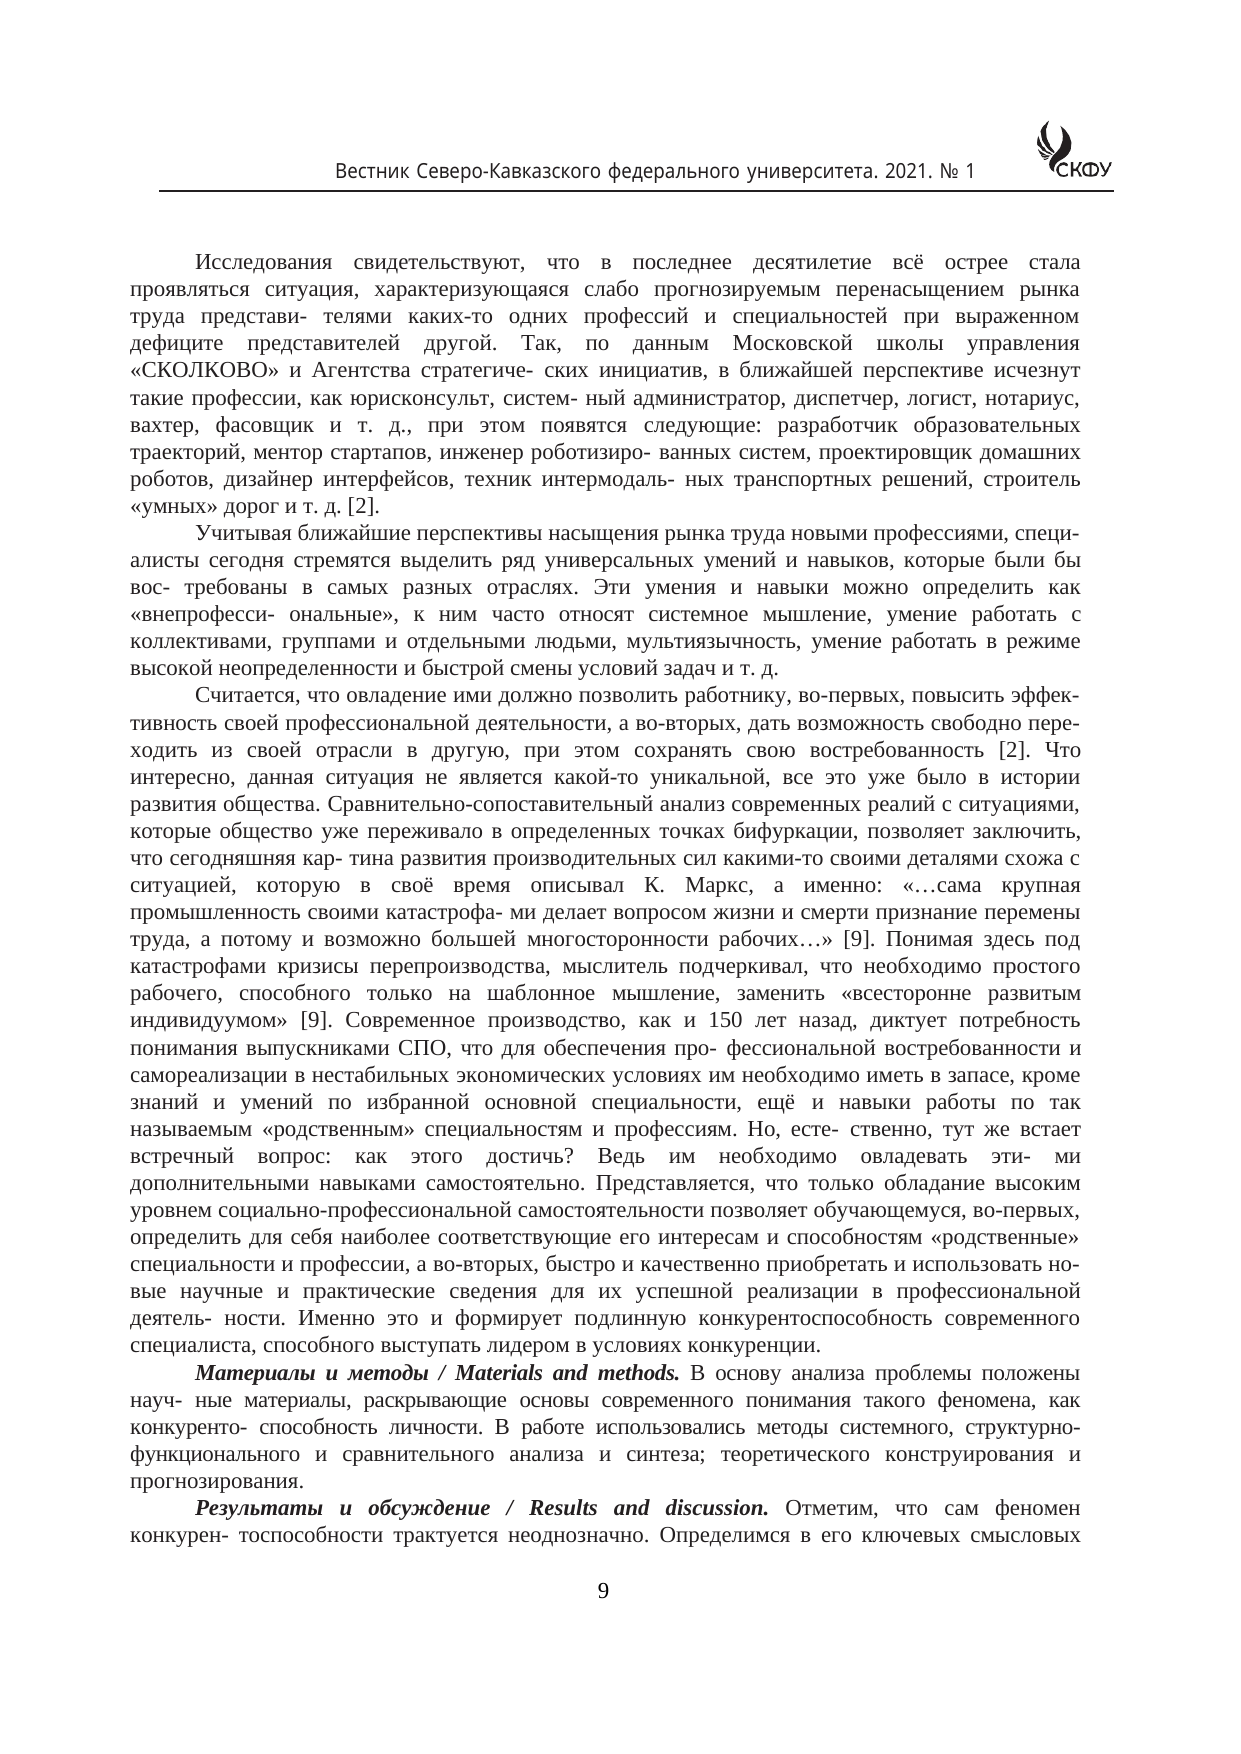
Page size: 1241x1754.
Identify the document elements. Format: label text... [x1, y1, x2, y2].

picture [1056, 162, 1112, 177]
text Материалы и методы / Materials and methods. В основу анализа проблемы положены науч- ные материалы, раскрывающие основы современного понимания такого феномена, как конкуренто- способность личности. В работе использовались методы системного, структурно-функционального и сравнительного анализа и синтеза; теоретического конструирования и прогнозирования. [130, 1359, 1081, 1493]
text Считается, что овладение ими должно позволить работнику, во-первых, повысить эффек- тивность своей профессиональной деятельности, а во-вторых, дать возможность свободно пере- ходить из своей отрасли в другую, при этом сохранять свою востребованность [2]. Что интересно, данная ситуация не является какой-то уникальной, все это уже было в истории развития общества. Сравнительно-сопоставительный анализ современных реалий с ситуациями, которые общество уже переживало в определенных точках бифуркации, позволяет заключить, что сегодняшняя кар- тина развития производительных сил какими-то своими деталями схожа с ситуацией, которую в своё время описывал К. Маркс, а именно: «…сама крупная промышленность своими катастрофа- ми делает вопросом жизни и смерти признание перемены труда, а потому и возможно большей многосторонности рабочих…» [9]. Понимая здесь под катастрофами кризисы перепроизводства, мыслитель подчеркивал, что необходимо простого рабочего, способного только на шаблонное мышление, заменить «всесторонне развитым индивидуумом» [9]. Современное производство, как и 150 лет назад, диктует потребность понимания выпускниками СПО, что для обеспечения про- фессиональной востребованности и самореализации в нестабильных экономических условиях им необходимо иметь в запасе, кроме знаний и умений по избранной основной специальности, ещё и навыки работы по так называемым «родственным» специальностям и профессиям. Но, есте- ственно, тут же встает встречный вопрос: как этого достичь? Ведь им необходимо овладевать эти- ми дополнительными навыками самостоятельно. Представляется, что только обладание высоким уровнем социально-профессиональной самостоятельности позволяет обучающемуся, во-первых, определить для себя наиболее соответствующие его интересам и способностям «родственные» специальности и профессии, а во-вторых, быстро и качественно приобретать и использовать но- вые научные и практические сведения для их успешной реализации в профессиональной деятель- ности. Именно это и формирует подлинную конкурентоспособность современного специалиста, способного выступать лидером в условиях конкуренции. [130, 682, 1081, 1358]
picture [1037, 120, 1055, 156]
text Учитывая ближайшие перспективы насыщения рынка труда новыми профессиями, специ- алисты сегодня стремятся выделить ряд универсальных умений и навыков, которые были бы вос- требованы в самых разных отраслях. Эти умения и навыки можно определить как «внепрофесси- ональные», к ним часто относят системное мышление, умение работать с коллективами, группами и отдельными людьми, мультиязычность, умение работать в режиме высокой неопределенности и быстрой смены условий задач и т. д. [130, 519, 1081, 681]
text Исследования свидетельствуют, что в последнее десятилетие всё острее стала проявляться ситуация, характеризующаяся слабо прогнозируемым перенасыщением рынка труда представи- телями каких-то одних профессий и специальностей при выраженном дефиците представителей другой. Так, по данным Московской школы управления «СКОЛКОВО» и Агентства стратегиче- ских инициатив, в ближайшей перспективе исчезнут такие профессии, как юрисконсульт, систем- ный администратор, диспетчер, логист, нотариус, вахтер, фасовщик и т. д., при этом появятся следующие: разработчик образовательных траекторий, ментор стартапов, инженер роботизиро- ванных систем, проектировщик домашних роботов, дизайнер интерфейсов, техник интермодаль- ных транспортных решений, строитель «умных» дорог и т. д. [2]. [130, 248, 1081, 518]
